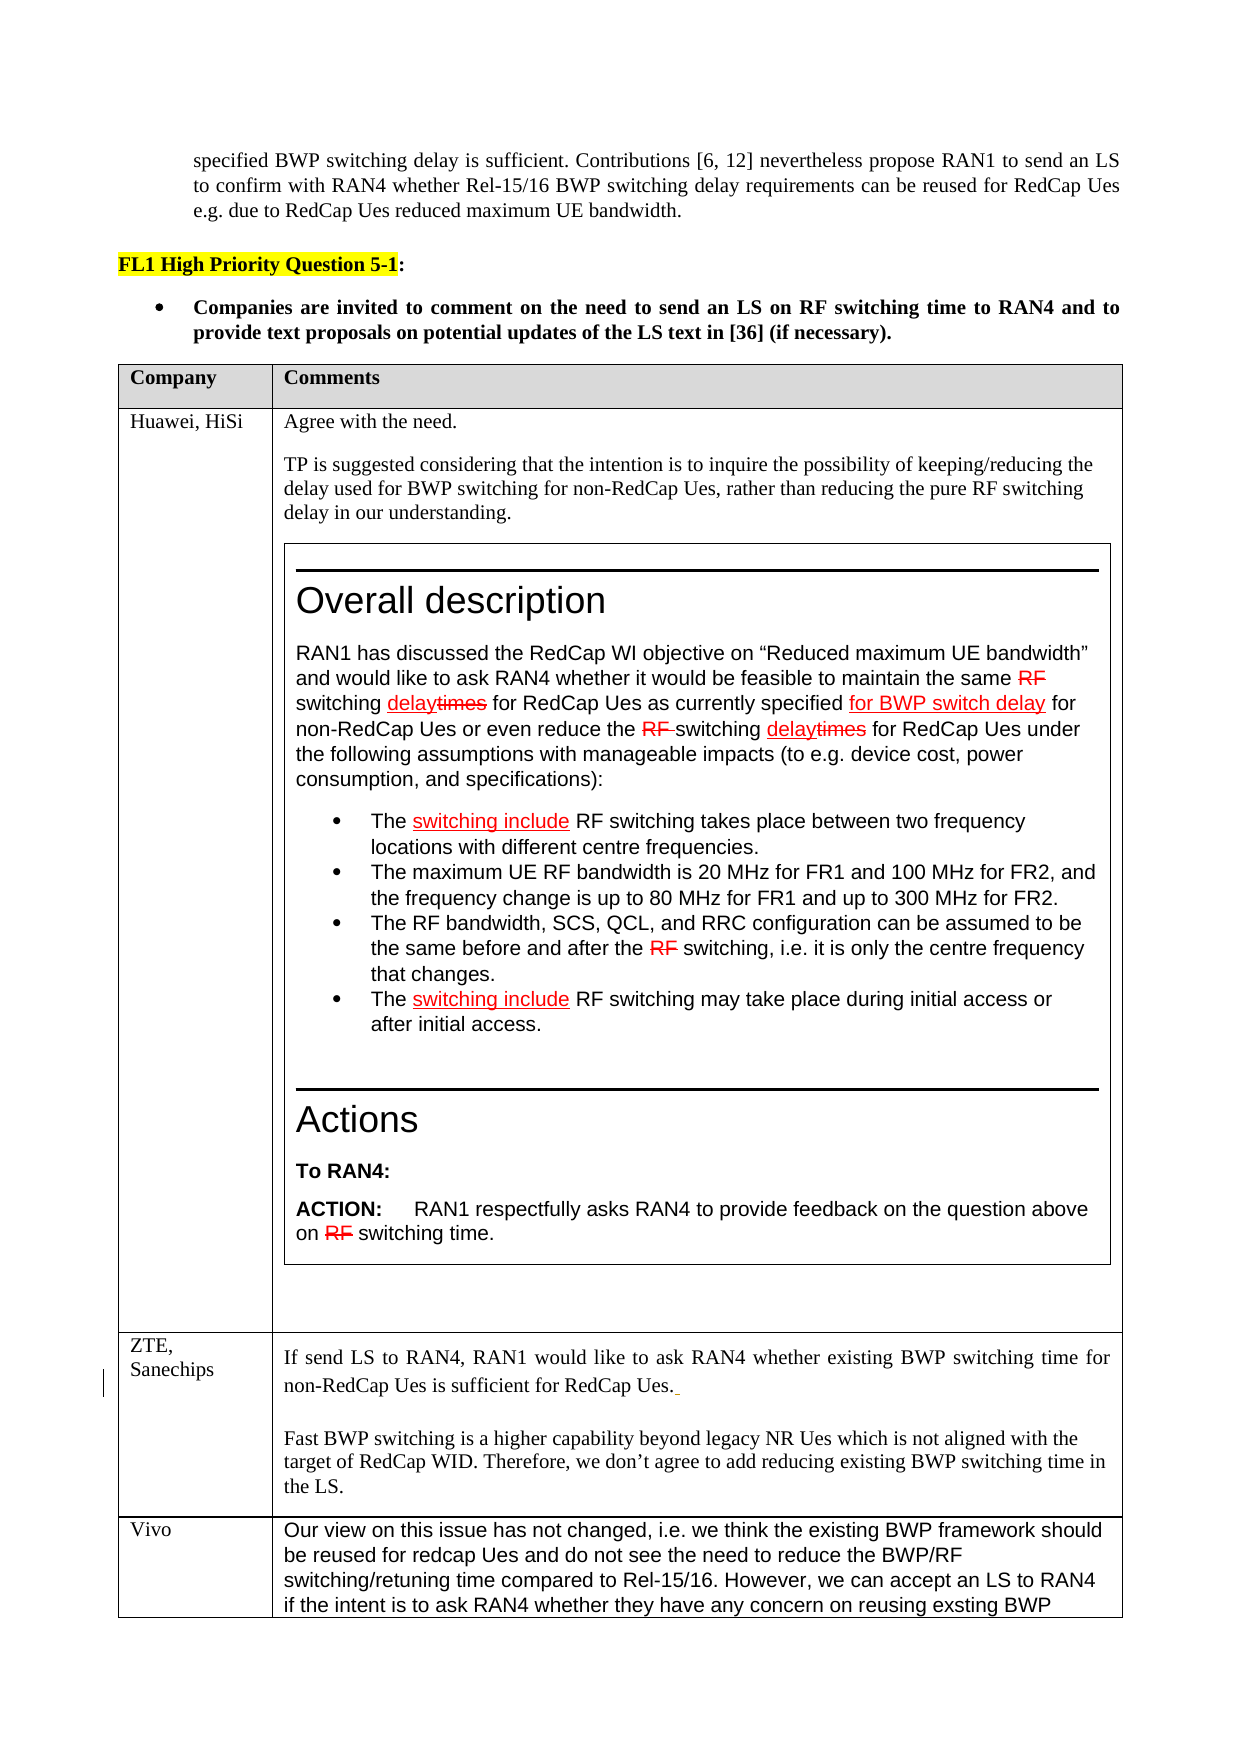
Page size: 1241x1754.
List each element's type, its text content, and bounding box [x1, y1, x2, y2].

table_cell Vivo [119, 1518, 272, 1617]
table_header Company [119, 365, 272, 408]
table_cell ZTE, Sanechips [119, 1333, 272, 1516]
text FL1 High Priority Question 5-1: [398, 252, 1122, 276]
table_cell Huawei, HiSi [119, 409, 272, 1332]
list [156, 147, 1122, 222]
table_cell If send LS to RAN4, RAN1 would like to ask RAN4 whether existing BWP switching time for non-RedCap Ues is sufficient for RedCap Ues. Fast BWP switching is a higher capability beyond legacy NR Ues which is not aligned with the target of RedCap WID. Therefore, we don’t agree to add reducing existing BWP switching time in the LS. [273, 1333, 1122, 1516]
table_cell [273, 1518, 1122, 1617]
list Companies are invited to comment on the need to send an LS on RF switching time to RAN4 and to provide text proposals on potential updates of the LS text in [36] (if necessary). [156, 295, 1122, 344]
table_cell Agree with the need. TP is suggested considering that the intention is to inquire the possibility of keeping/reducing the delay used for BWP switching for non-RedCap Ues, rather than reducing the pure RF switching delay in our understanding. [273, 409, 1122, 1332]
table_header Comments [273, 365, 1122, 408]
